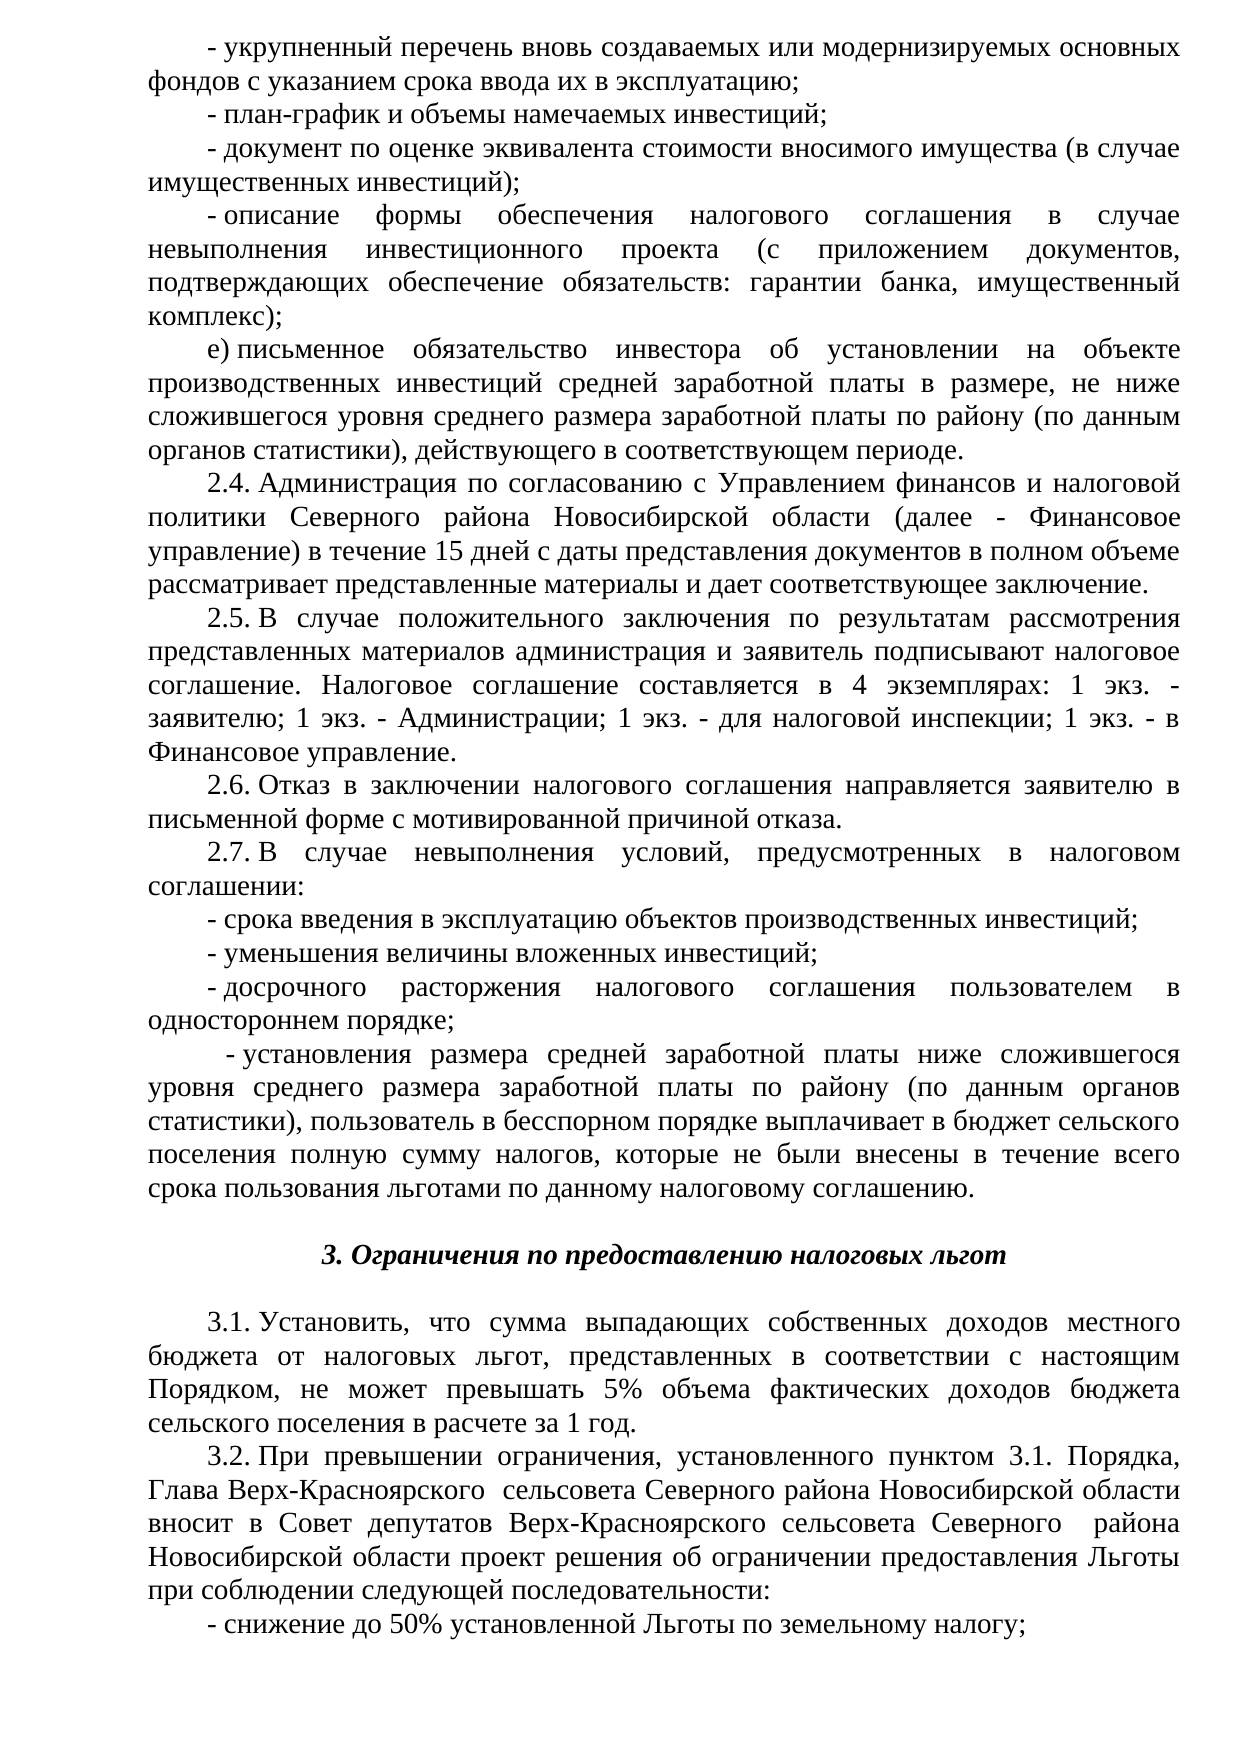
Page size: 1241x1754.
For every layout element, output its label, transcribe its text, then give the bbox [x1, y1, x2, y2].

text 2.7. В случае невыполнения условий, предусмотренных в налоговом соглашении: [148, 834, 1181, 902]
text 3.1. Установить, что сумма выпадающих собственных доходов местного бюджета от налоговых льгот, представленных в соответствии с настоящим Порядком, не может превышать 5% объема фактических доходов бюджета сельского поселения в расчете за 1 год. [148, 1304, 1181, 1438]
text - описание формы обеспечения налогового соглашения в случае невыполнения инвестиционного проекта (с приложением документов, подтверждающих обеспечение обязательств: гарантии банка, имущественный комплекс); [148, 197, 1181, 331]
text - укрупненный перечень вновь создаваемых или модернизируемых основных фондов с указанием срока ввода их в эксплуатацию; [148, 29, 1181, 97]
text - срока введения в эксплуатацию объектов производственных инвестиций; [148, 902, 1181, 935]
text 3. Ограничения по предоставлению налоговых льгот [148, 1237, 1181, 1271]
text - уменьшения величины вложенных инвестиций; [148, 935, 1181, 969]
text е) письменное обязательство инвестора об установлении на объекте производственных инвестиций средней заработной платы в размере, не ниже сложившегося уровня среднего размера заработной платы по району (по данным органов статистики), действующего в соответствующем периоде. [148, 331, 1181, 466]
text 2.5. В случае положительного заключения по результатам рассмотрения представленных материалов администрация и заявитель подписывают налоговое соглашение. Налоговое соглашение составляется в 4 экземплярах: 1 экз. - заявителю; 1 экз. - Администрации; 1 экз. - для налоговой инспекции; 1 экз. - в Финансовое управление. [148, 600, 1181, 767]
text - досрочного расторжения налогового соглашения пользователем в одностороннем порядке; [148, 969, 1181, 1036]
text - снижение до 50% установленной Льготы по земельному налогу; [148, 1606, 1181, 1639]
text 2.4. Администрация по согласованию с Управлением финансов и налоговой политики Северного района Новосибирской области (далее - Финансовое управление) в течение 15 дней с даты представления документов в полном объеме рассматривает представленные материалы и дает соответствующее заключение. [148, 466, 1181, 600]
text - установления размера средней заработной платы ниже сложившегося уровня среднего размера заработной платы по району (по данным органов статистики), пользователь в бесспорном порядке выплачивает в бюджет сельского поселения полную сумму налогов, которые не были внесены в течение всего срока пользования льготами по данному налоговому соглашению. [148, 1036, 1181, 1203]
text 3.2. При превышении ограничения, установленного пунктом 3.1. Порядка, Глава Верх-Красноярского сельсовета Северного района Новосибирской области вносит в Совет депутатов Верх-Красноярского сельсовета Северного района Новосибирской области проект решения об ограничении предоставления Льготы при соблюдении следующей последовательности: [148, 1438, 1181, 1606]
text - план-график и объемы намечаемых инвестиций; [148, 97, 1181, 130]
text 2.6. Отказ в заключении налогового соглашения направляется заявителю в письменной форме с мотивированной причиной отказа. [148, 767, 1181, 834]
text - документ по оценке эквивалента стоимости вносимого имущества (в случае имущественных инвестиций); [148, 130, 1181, 197]
